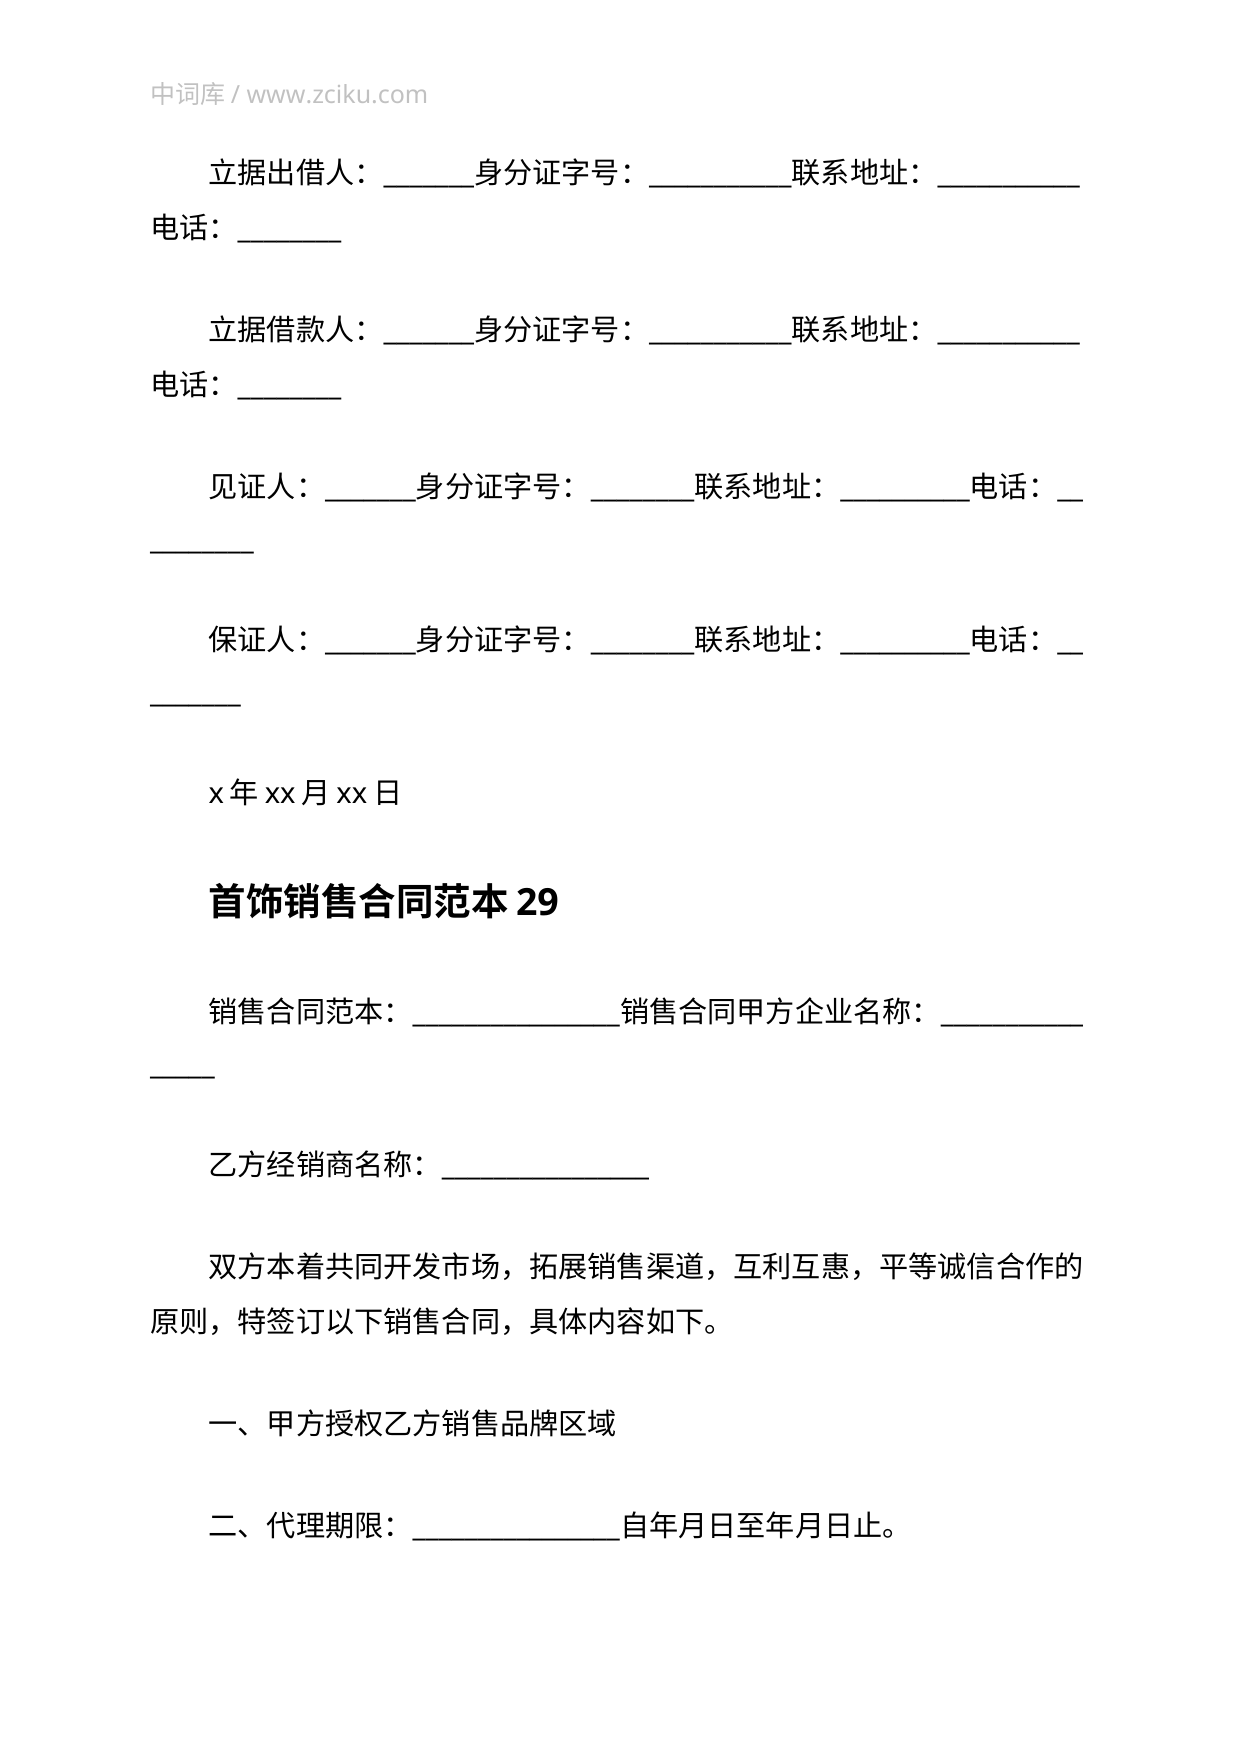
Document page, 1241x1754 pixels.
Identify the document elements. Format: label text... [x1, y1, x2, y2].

text 保证人：_______身分证字号：________联系地址：__________电话：_________ [150, 617, 1090, 711]
text 二、代理期限：________________自年月日至年月日止。 [150, 1502, 1090, 1544]
text 立据借款人：_______身分证字号：___________联系地址：___________电话：________ [150, 307, 1090, 404]
text 见证人：_______身分证字号：________联系地址：__________电话：__________ [150, 464, 1090, 558]
text 双方本着共同开发市场，拓展销售渠道，互利互惠，平等诚信合作的原则，特签订以下销售合同，具体内容如下。 [150, 1244, 1090, 1341]
text 销售合同范本：________________销售合同甲方企业名称：________________ [150, 989, 1090, 1083]
text 立据出借人：_______身分证字号：___________联系地址：___________电话：________ [150, 150, 1090, 247]
text 乙方经销商名称：________________ [150, 1142, 1090, 1184]
text 首饰销售合同范本29 [150, 871, 1090, 926]
text x年xx月xx日 [150, 769, 1090, 812]
text 一、甲方授权乙方销售品牌区域 [150, 1400, 1090, 1443]
